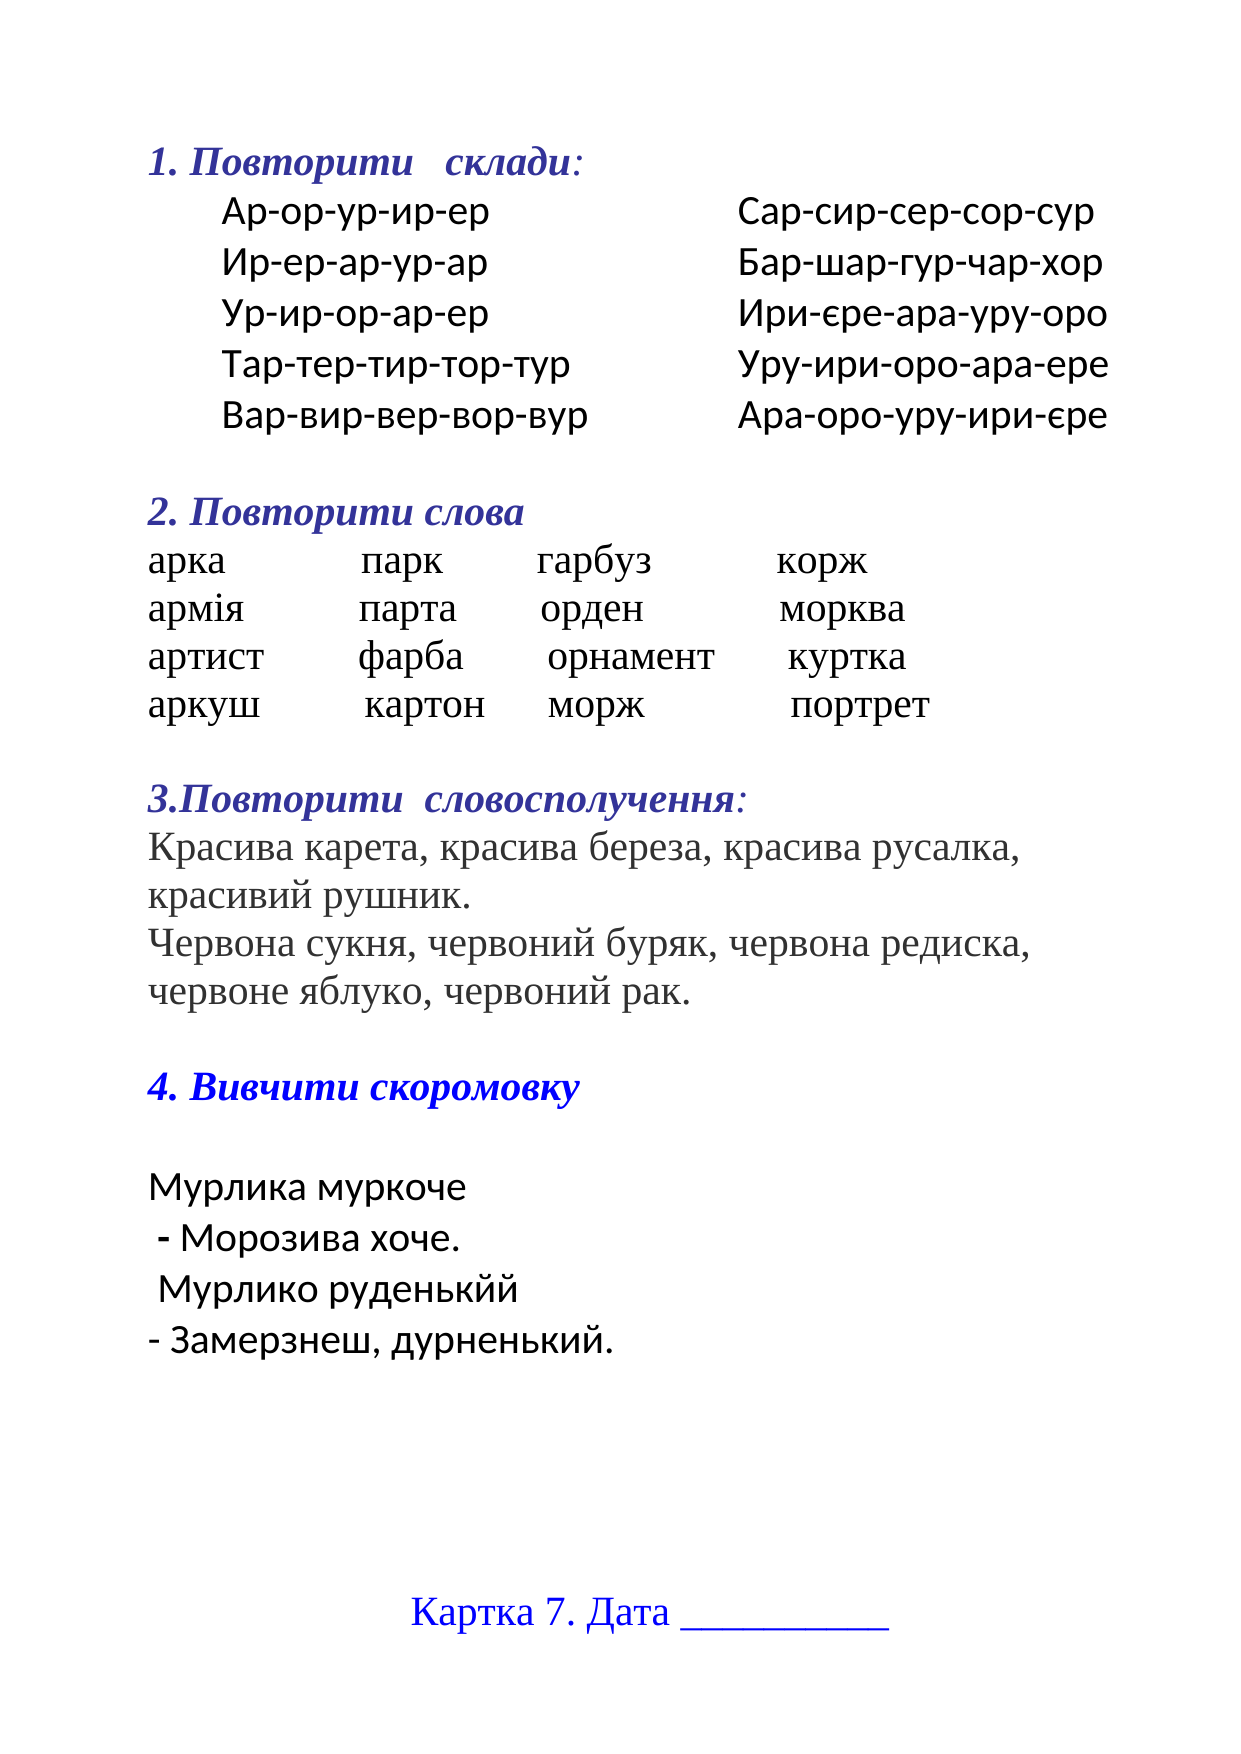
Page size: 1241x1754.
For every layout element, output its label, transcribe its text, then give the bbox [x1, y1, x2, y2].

text 3.Повторити словосполучення: [148, 774, 1152, 822]
text Тар-тер-тир-тор-тур Уру-ири-оро-ара-ере [221, 337, 1158, 388]
text - Замерзнеш, дурненький. [148, 1313, 1152, 1363]
text Мурлика муркоче [148, 1160, 1152, 1211]
text артист фарба орнамент куртка [148, 630, 1152, 678]
text Ур-ир-ор-ар-ер Ири-єре-ара-уру-оро [221, 286, 1158, 337]
text - Морозива хоче. [148, 1211, 1152, 1262]
text Ир-ер-ар-ур-ар Бар-шар-гур-чар-хор [221, 235, 1158, 286]
text Мурлико руденькйй [148, 1262, 1152, 1313]
text Красива карета, красива береза, красива русалка, красивий рушник. [148, 822, 1152, 918]
text арка парк гарбуз корж [148, 534, 1152, 582]
text Вар-вир-вер-вор-вур Ара-оро-уру-ири-єре [221, 388, 1158, 438]
text армія парта орден морква [148, 582, 1152, 630]
text Червона сукня, червоний буряк, червона редиска, червоне яблуко, червоний рак. [148, 918, 1152, 1013]
text аркуш картон морж портрет [148, 678, 1152, 726]
text 4. Вивчити скоромовку [148, 1061, 1152, 1109]
text 2. Повторити слова [148, 486, 1152, 534]
text Ар-ор-ур-ир-ер Сар-сир-сер-сор-сур [221, 184, 1158, 235]
text 1. Повторити склади: [148, 136, 1152, 184]
text Картка 7. Дата __________ [148, 1586, 1152, 1634]
